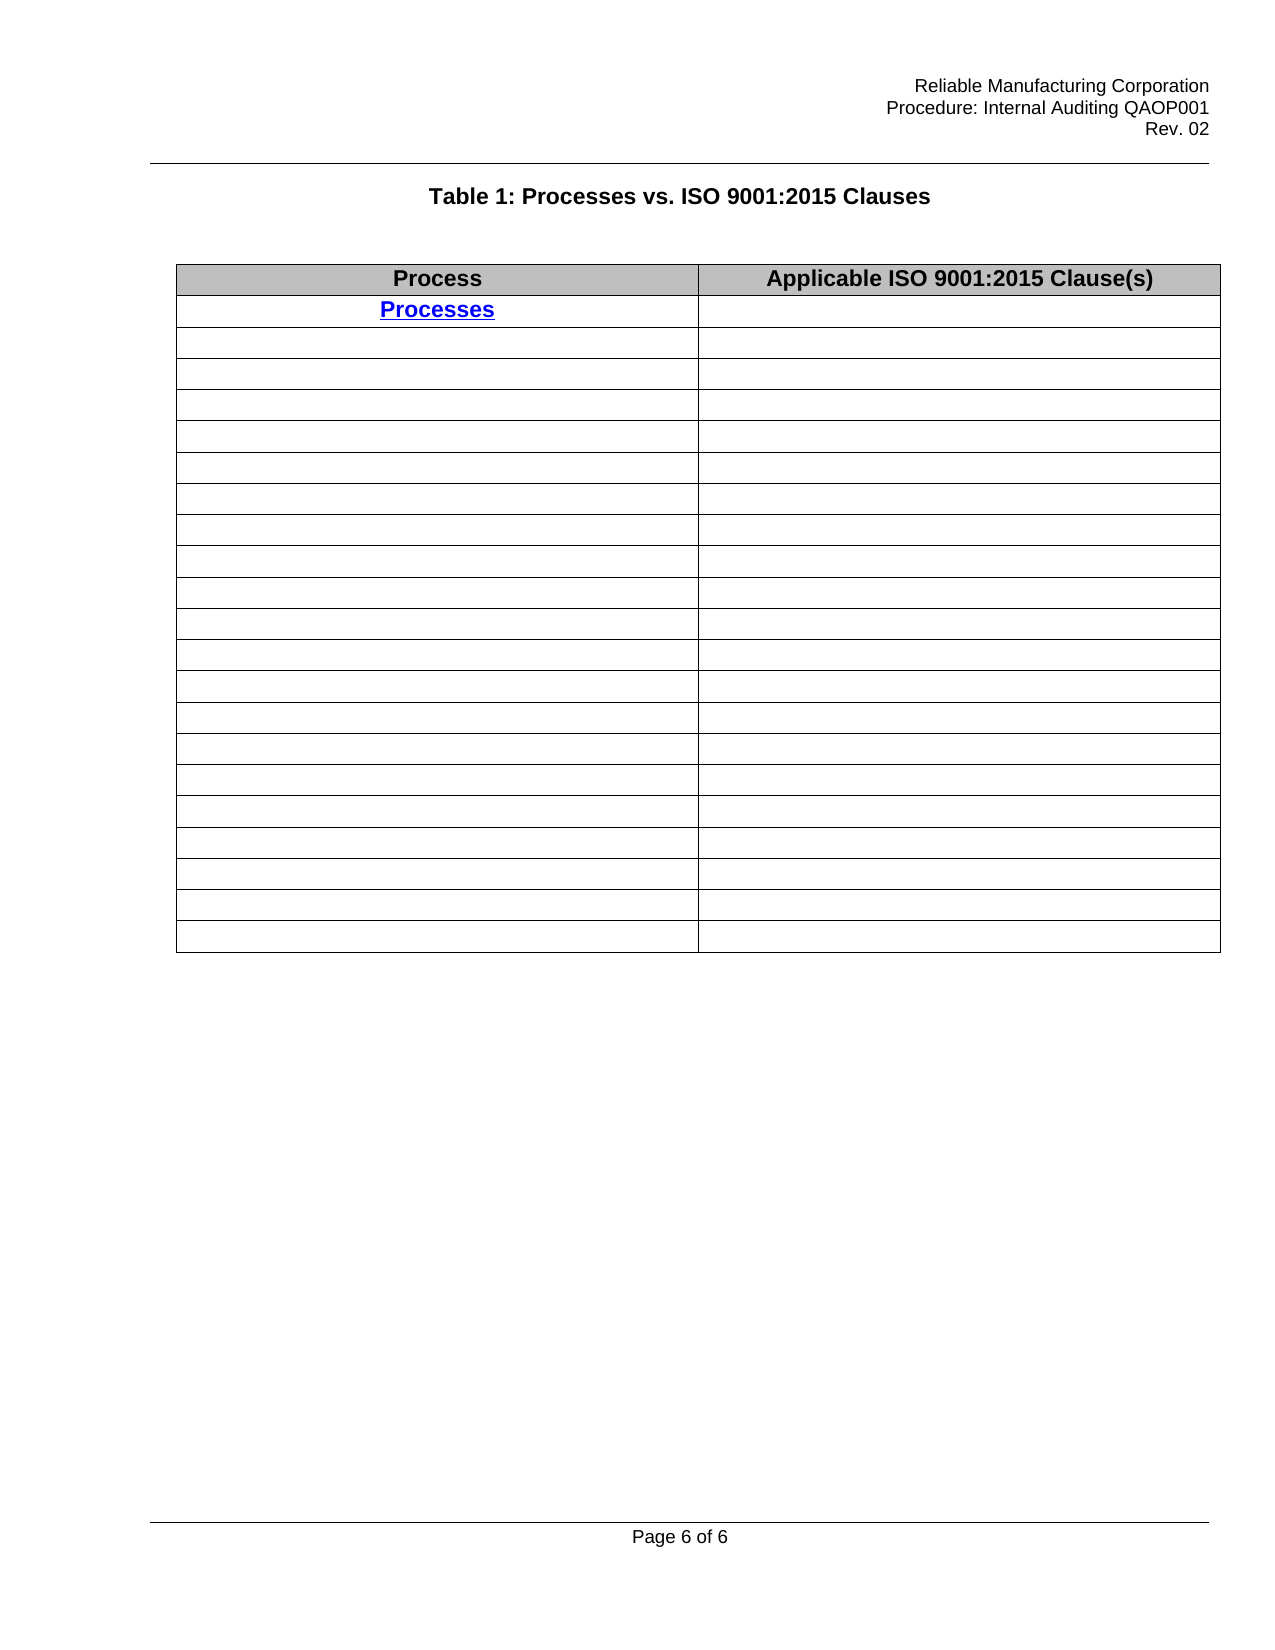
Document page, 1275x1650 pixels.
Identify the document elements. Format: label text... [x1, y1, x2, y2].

table_cell [177, 796, 698, 827]
table_cell [177, 828, 698, 858]
table_cell [699, 421, 1220, 452]
table_cell [699, 734, 1220, 764]
table_cell [699, 671, 1220, 702]
list Table 1: Processes vs. ISO 9001:2015 Clauses [150, 183, 1209, 209]
table_cell [177, 421, 698, 452]
table_cell [177, 765, 698, 795]
table_header Process [177, 265, 698, 295]
table_cell [699, 828, 1220, 858]
table_cell [699, 890, 1220, 920]
table_cell [699, 546, 1220, 577]
table_cell [699, 640, 1220, 670]
table_header Applicable ISO 9001:2015 Clause(s) [699, 265, 1220, 295]
table_cell [177, 734, 698, 764]
table_cell [699, 796, 1220, 827]
table_cell [177, 359, 698, 389]
table_cell [177, 515, 698, 545]
table_cell [699, 390, 1220, 420]
table_cell [699, 328, 1220, 358]
table_cell [699, 359, 1220, 389]
table_cell [177, 859, 698, 889]
table_cell [177, 921, 698, 952]
table_cell [177, 328, 698, 358]
table_cell [699, 921, 1220, 952]
table_cell [699, 609, 1220, 639]
table_cell [699, 515, 1220, 545]
table_cell [177, 890, 698, 920]
table_cell [177, 484, 698, 514]
table_cell [177, 609, 698, 639]
table_cell [699, 484, 1220, 514]
table_cell [699, 765, 1220, 795]
table_cell [177, 390, 698, 420]
table_cell [699, 453, 1220, 483]
table_cell [699, 296, 1220, 327]
table_cell [177, 671, 698, 702]
table_cell [177, 453, 698, 483]
table_cell [177, 703, 698, 733]
table_cell [177, 546, 698, 577]
table_cell [699, 703, 1220, 733]
table_cell Processes [177, 296, 698, 327]
table_cell [699, 578, 1220, 608]
table_cell [177, 640, 698, 670]
table_cell [177, 578, 698, 608]
table_cell [699, 859, 1220, 889]
